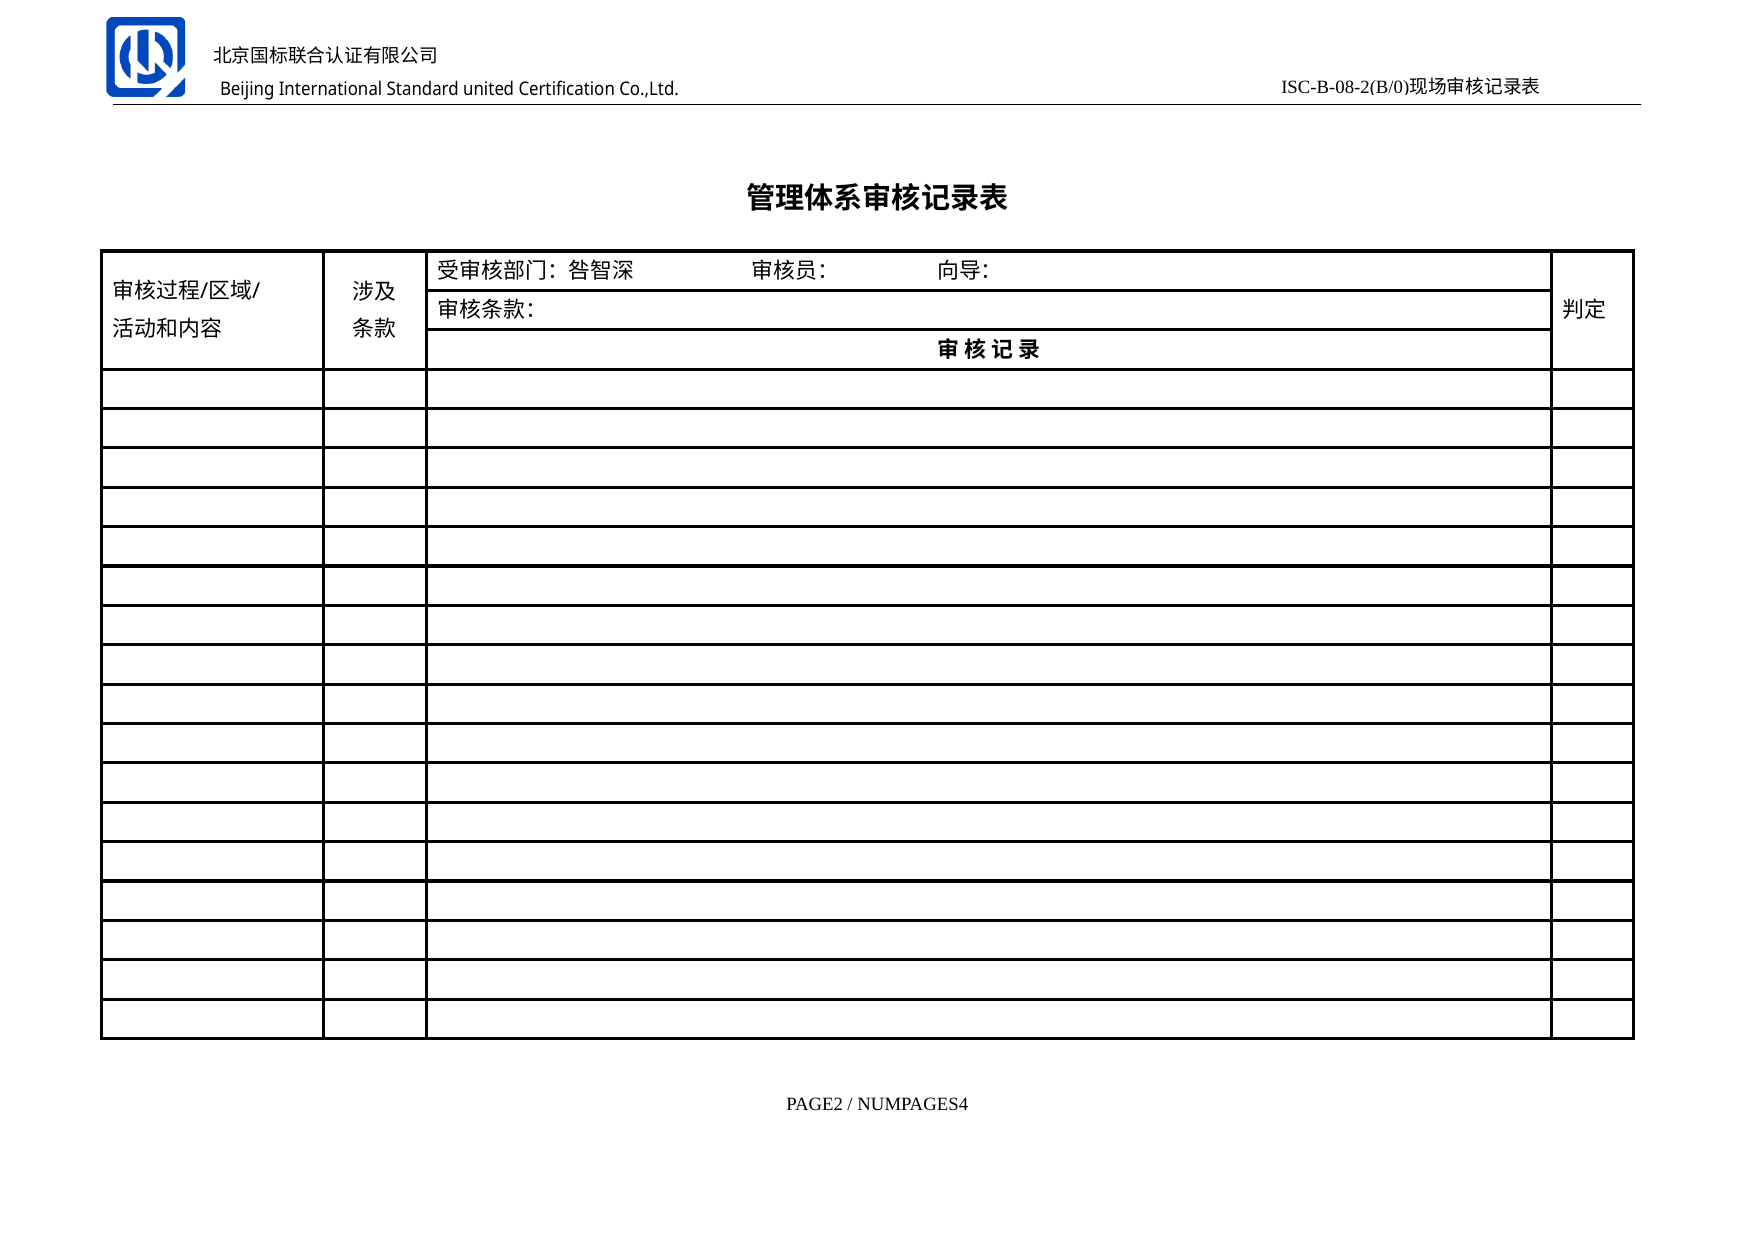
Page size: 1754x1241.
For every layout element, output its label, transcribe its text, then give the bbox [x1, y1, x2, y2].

table_cell [325, 686, 425, 722]
table_cell [428, 922, 1550, 958]
table_cell [325, 843, 425, 879]
table_cell 审核条款： [428, 292, 1550, 328]
text 管理体系审核记录表 [112, 163, 1641, 228]
table_cell [1553, 568, 1632, 604]
table_cell [428, 764, 1550, 801]
table_cell [428, 410, 1550, 446]
table_cell [1553, 764, 1632, 801]
table_cell [103, 410, 322, 446]
table_cell [103, 883, 322, 919]
table_cell [103, 528, 322, 564]
table_cell [428, 686, 1550, 722]
table_cell [1553, 646, 1632, 682]
picture [106, 17, 186, 97]
table_cell [325, 646, 425, 682]
table_cell [103, 843, 322, 879]
table_cell [325, 568, 425, 604]
table_cell [325, 607, 425, 643]
table_cell [103, 725, 322, 761]
table_cell [1553, 725, 1632, 761]
table_cell [103, 1001, 322, 1037]
table_cell [1553, 410, 1632, 446]
table_cell [325, 922, 425, 958]
table_cell [103, 371, 322, 407]
table_cell [325, 1001, 425, 1037]
table_cell [325, 528, 425, 564]
table_cell [103, 449, 322, 486]
table_cell [1553, 1001, 1632, 1037]
table_cell [428, 607, 1550, 643]
table_cell [103, 568, 322, 604]
table_cell [428, 725, 1550, 761]
table_cell [325, 410, 425, 446]
table_cell [325, 764, 425, 801]
table_cell [428, 843, 1550, 879]
table_cell [1553, 449, 1632, 486]
table_cell [325, 371, 425, 407]
table_cell [1553, 607, 1632, 643]
table_cell [428, 449, 1550, 486]
table_cell [428, 883, 1550, 919]
table_cell [1553, 961, 1632, 997]
table_cell [325, 725, 425, 761]
table_cell [325, 804, 425, 840]
table_cell [325, 489, 425, 525]
table_cell [428, 646, 1550, 682]
table_cell [1553, 843, 1632, 879]
table_cell [103, 922, 322, 958]
table_header 审核过程/区域/ 活动和内容 [103, 253, 322, 367]
table_cell [103, 646, 322, 682]
table_cell [1553, 528, 1632, 564]
table_cell 审 核 记 录 [428, 331, 1550, 367]
table_cell [1553, 883, 1632, 919]
table_cell [103, 489, 322, 525]
table_cell [428, 371, 1550, 407]
table_cell [428, 489, 1550, 525]
table_cell [1553, 686, 1632, 722]
table_cell [428, 1001, 1550, 1037]
table_cell [1553, 804, 1632, 840]
table_cell [325, 961, 425, 997]
table_cell [325, 883, 425, 919]
table_cell [103, 686, 322, 722]
table_header 涉及 条款 [325, 253, 425, 367]
table_cell [1553, 371, 1632, 407]
table_cell [325, 449, 425, 486]
table_cell [428, 961, 1550, 997]
table_cell [103, 607, 322, 643]
table_cell [103, 804, 322, 840]
table_cell [428, 568, 1550, 604]
table_cell [428, 528, 1550, 564]
table_cell [1553, 922, 1632, 958]
table_cell [103, 961, 322, 997]
table_cell [1553, 489, 1632, 525]
table_header 判定 [1553, 253, 1632, 367]
table_cell [428, 804, 1550, 840]
table_header 受审核部门：咎智深 审核员： 向导： [428, 253, 1550, 289]
table_cell [103, 764, 322, 801]
